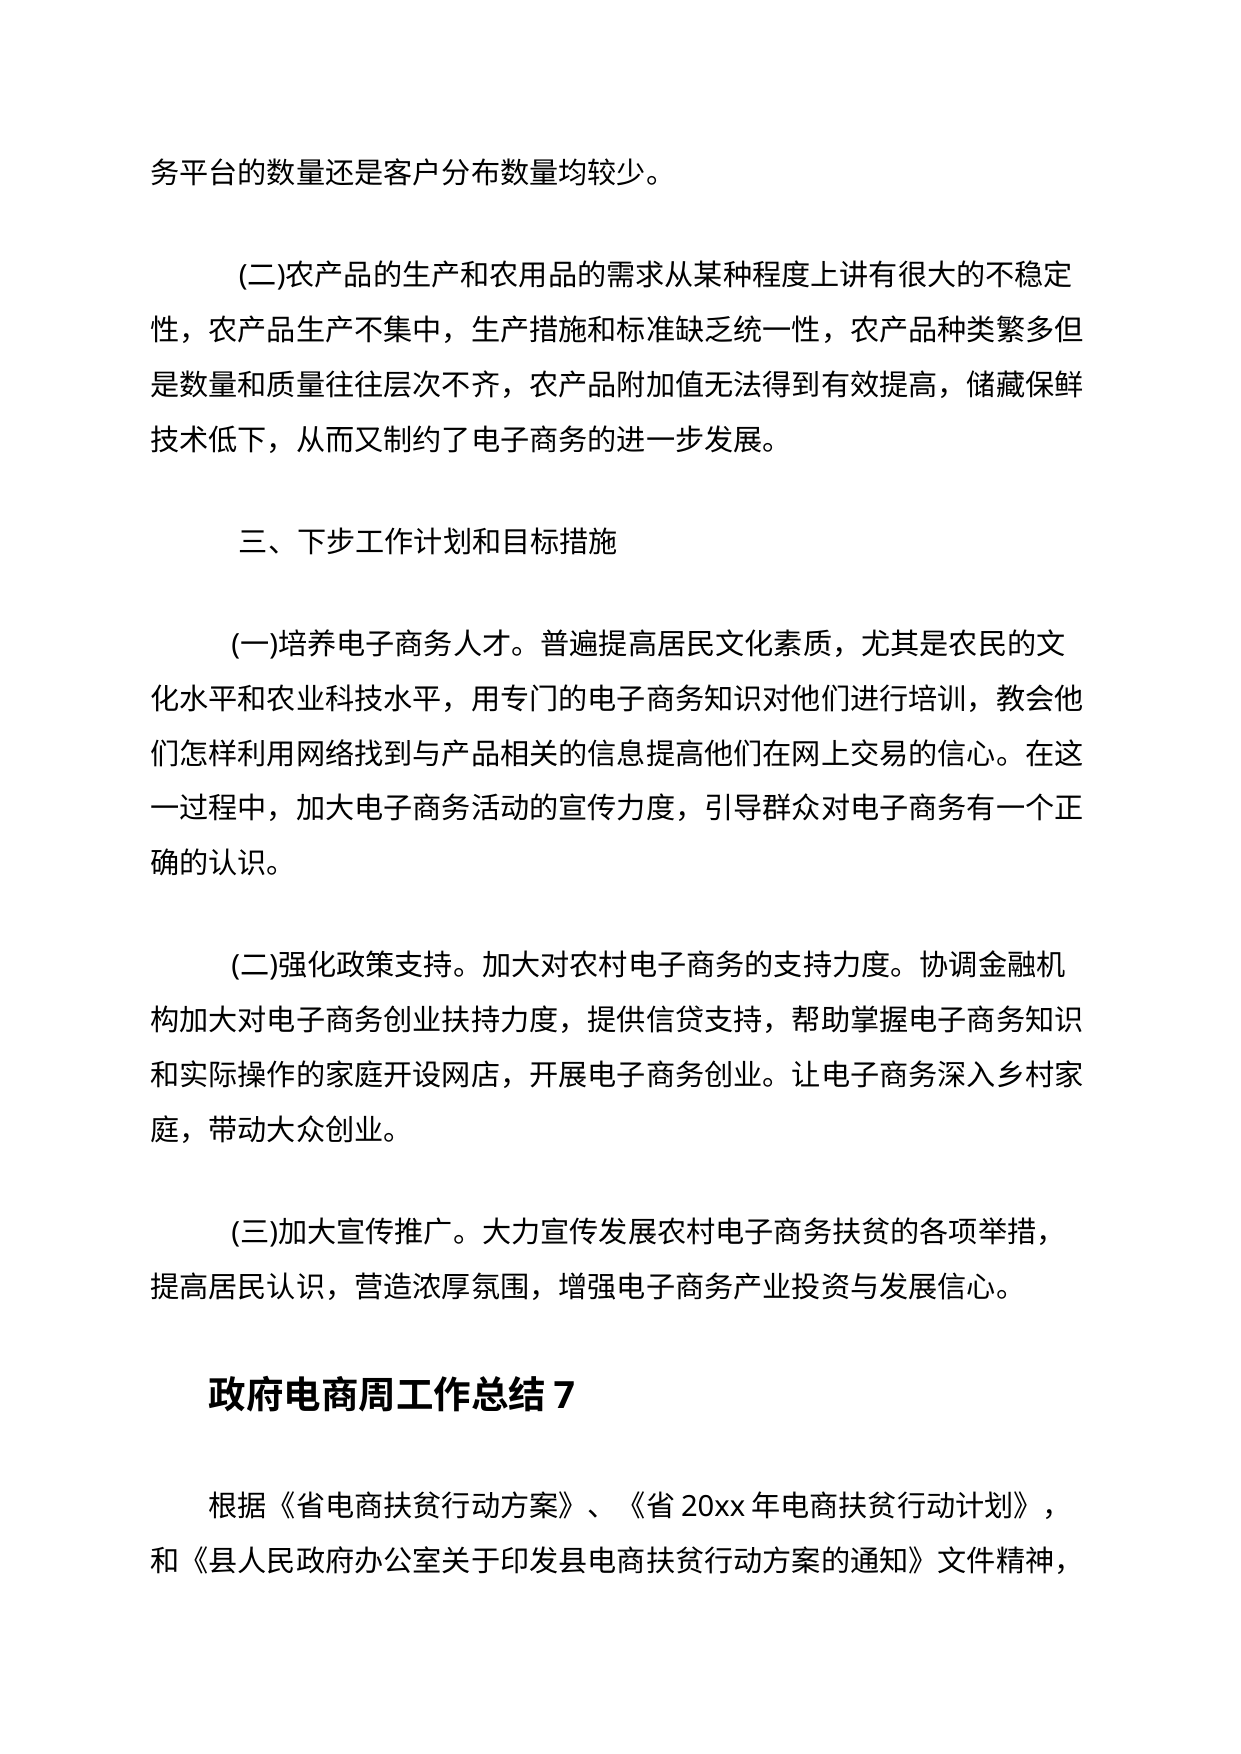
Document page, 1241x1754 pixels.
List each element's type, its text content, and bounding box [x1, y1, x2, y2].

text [150, 1483, 1090, 1580]
text (二)农产品的生产和农用品的需求从某种程度上讲有很大的不稳定性，农产品生产不集中，生产措施和标准缺乏统一性，农产品种类繁多但是数量和质量往往层次不齐，农产品附加值无法得到有效提高，储藏保鲜技术低下，从而又制约了电子商务的进一步发展。 [150, 252, 1090, 459]
text (一)培养电子商务人才。普遍提高居民文化素质，尤其是农民的文化水平和农业科技水平，用专门的电子商务知识对他们进行培训，教会他们怎样利用网络找到与产品相关的信息提高他们在网上交易的信心。在这一过程中，加大电子商务活动的宣传力度，引导群众对电子商务有一个正确的认识。 [150, 620, 1090, 882]
text 三、下步工作计划和目标措施 [150, 518, 1090, 561]
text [150, 150, 1090, 192]
text 政府电商周工作总结7 [150, 1365, 1090, 1419]
text (二)强化政策支持。加大对农村电子商务的支持力度。协调金融机构加大对电子商务创业扶持力度，提供信贷支持，帮助掌握电子商务知识和实际操作的家庭开设网店，开展电子商务创业。让电子商务深入乡村家庭，带动大众创业。 [150, 942, 1090, 1149]
text (三)加大宣传推广。大力宣传发展农村电子商务扶贫的各项举措，提高居民认识，营造浓厚氛围，增强电子商务产业投资与发展信心。 [150, 1208, 1090, 1306]
